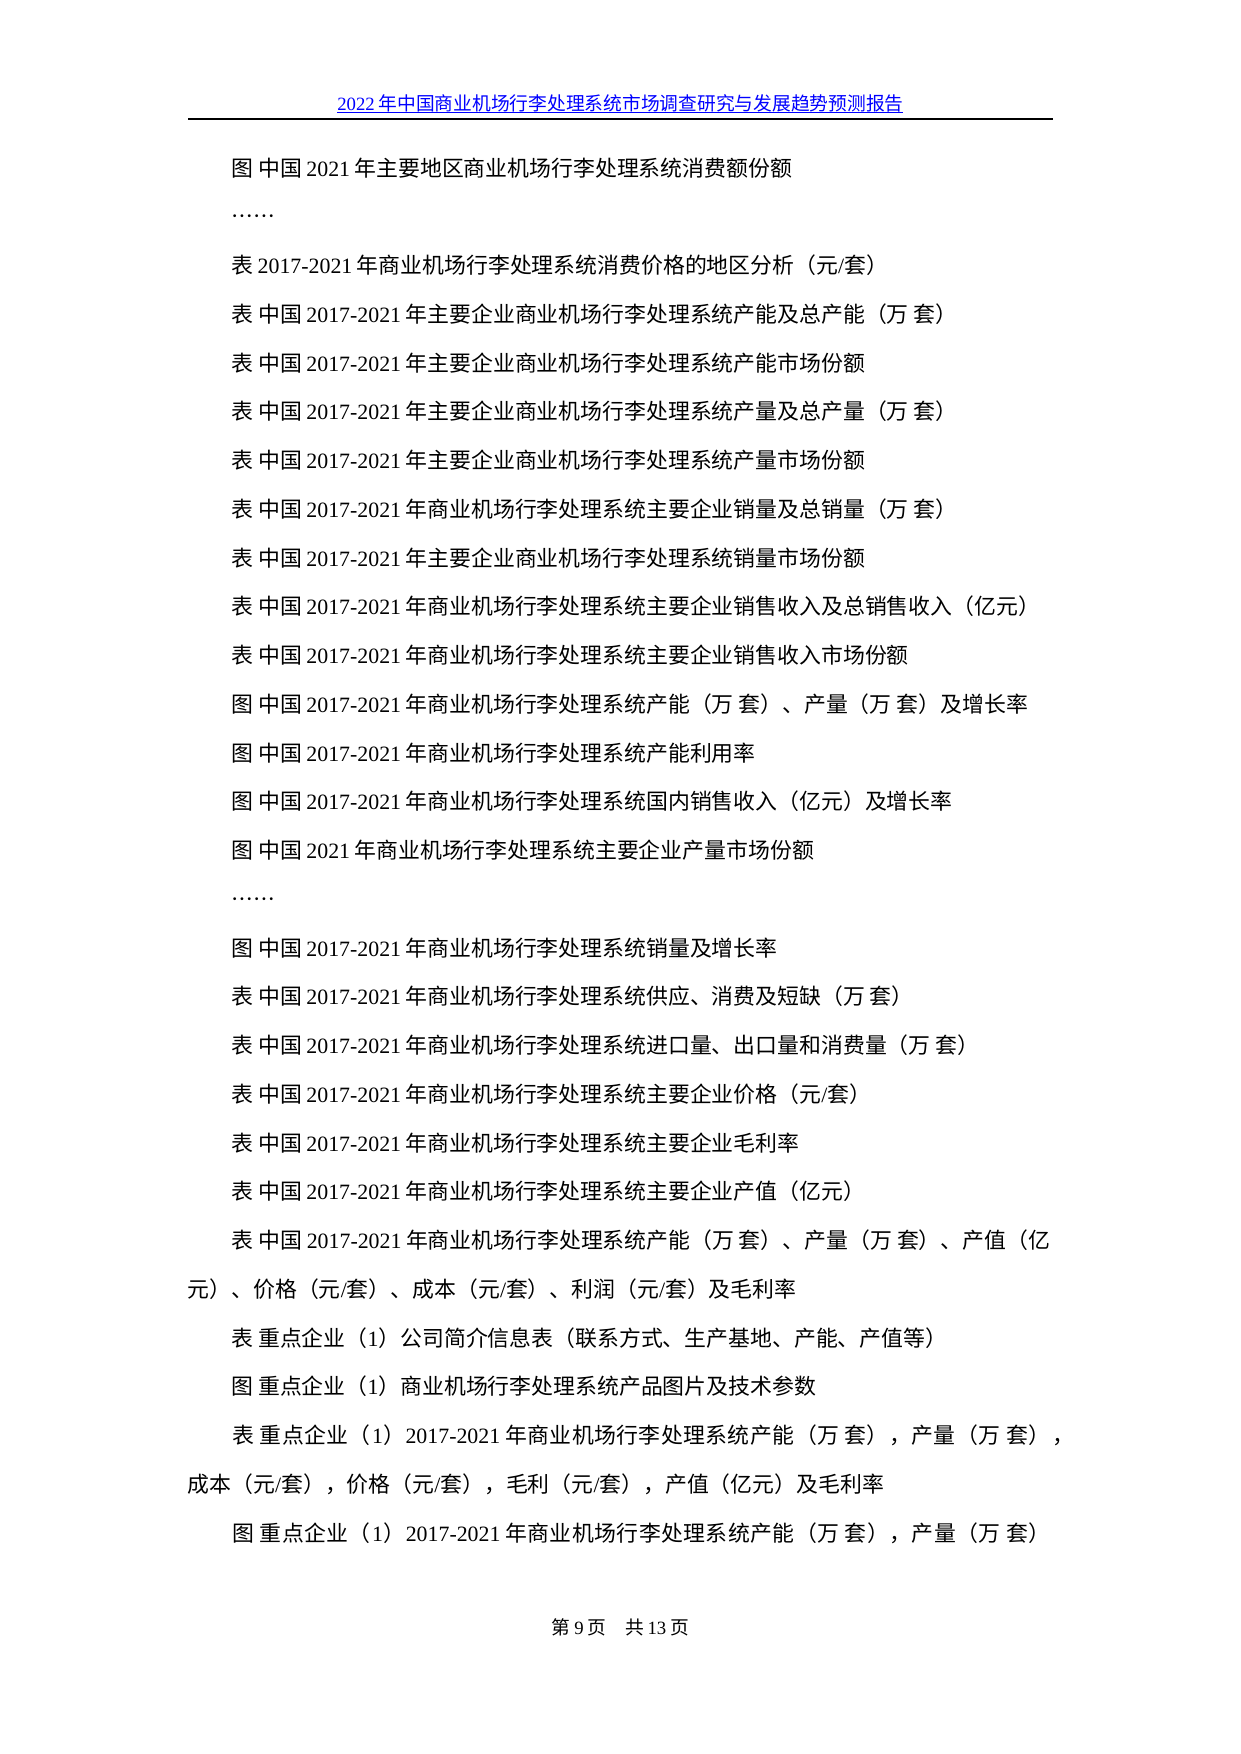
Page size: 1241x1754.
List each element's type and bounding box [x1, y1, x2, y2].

text [187, 150, 1053, 1548]
